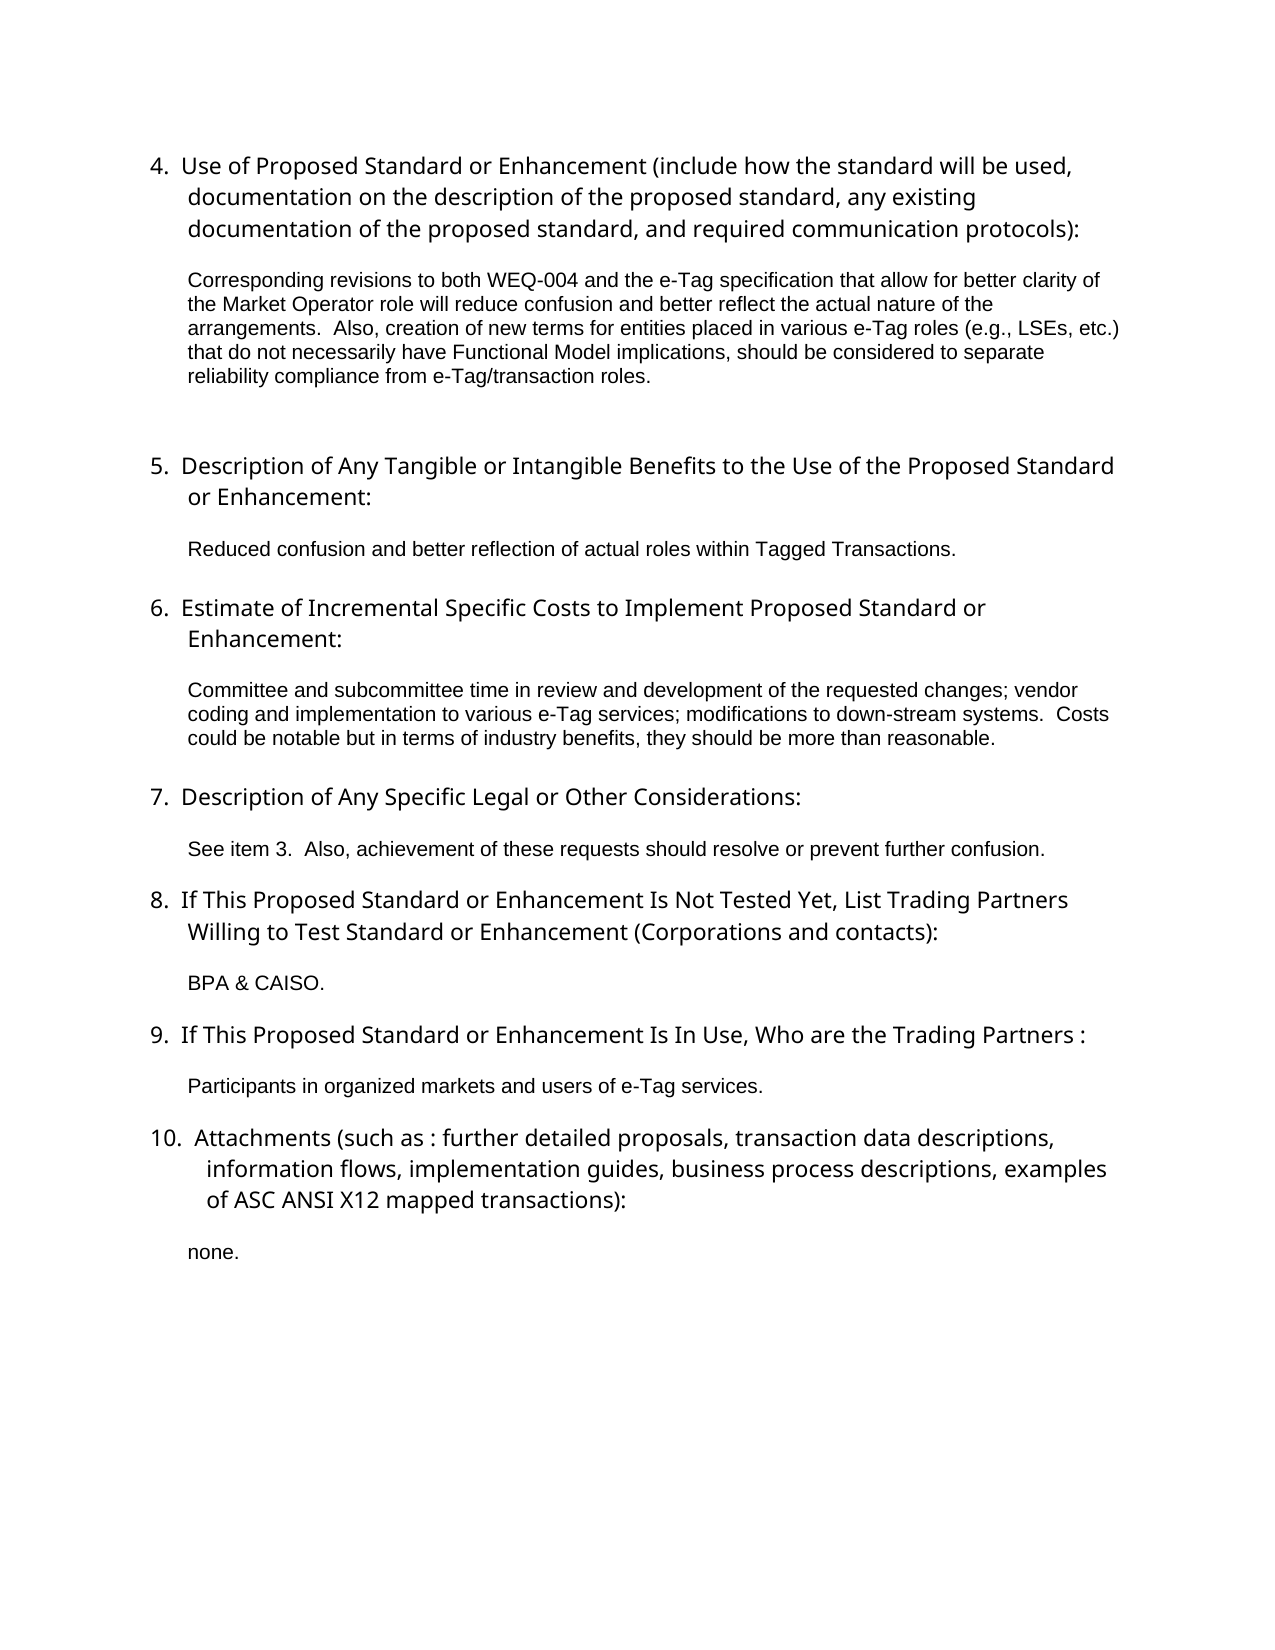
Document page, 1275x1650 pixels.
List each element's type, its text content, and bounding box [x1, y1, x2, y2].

text 6. Estimate of Incremental Specific Costs to Implement Proposed Standard or Enhancement: [150, 592, 1125, 654]
text 5. Description of Any Tangible or Intangible Benefits to the Use of the Proposed Standard or Enhancement: [150, 450, 1125, 512]
text 8. If This Proposed Standard or Enhancement Is Not Tested Yet, List Trading Partners Willing to Test Standard or Enhancement (Corporations and contacts): [150, 884, 1125, 947]
text 9. If This Proposed Standard or Enhancement Is In Use, Who are the Trading Partners : [150, 1019, 1125, 1050]
text Committee and subcommittee time in review and development of the requested changes; vendor coding and implementation to various e-Tag services; modifications to down-stream systems. Costs could be notable but in terms of industry benefits, they should be more than reasonable. [187, 678, 1125, 750]
text none. [187, 1239, 1125, 1263]
text 7. Description of Any Specific Legal or Other Considerations: [150, 781, 1125, 812]
text 4. Use of Proposed Standard or Enhancement (include how the standard will be used, documentation on the description of the proposed standard, any existing documentation of the proposed standard, and required communication protocols): [150, 150, 1125, 244]
text Corresponding revisions to both WEQ-004 and the e-Tag specification that allow for better clarity of the Market Operator role will reduce confusion and better reflect the actual nature of the arrangements. Also, creation of new terms for entities placed in various e-Tag roles (e.g., LSEs, etc.) that do not necessarily have Functional Model implications, should be considered to separate reliability compliance from e-Tag/transaction roles. [187, 268, 1125, 387]
text 10. Attachments (such as : further detailed proposals, transaction data descriptions, information flows, implementation guides, business process descriptions, examples of ASC ANSI X12 mapped transactions): [150, 1122, 1125, 1216]
text See item 3. Also, achievement of these requests should resolve or prevent further confusion. [187, 836, 1125, 860]
text Reduced confusion and better reflection of actual roles within Tagged Transactions. [187, 536, 1125, 560]
text BPA & CAISO. [187, 971, 1125, 995]
text Participants in organized markets and users of e-Tag services. [187, 1074, 1125, 1098]
